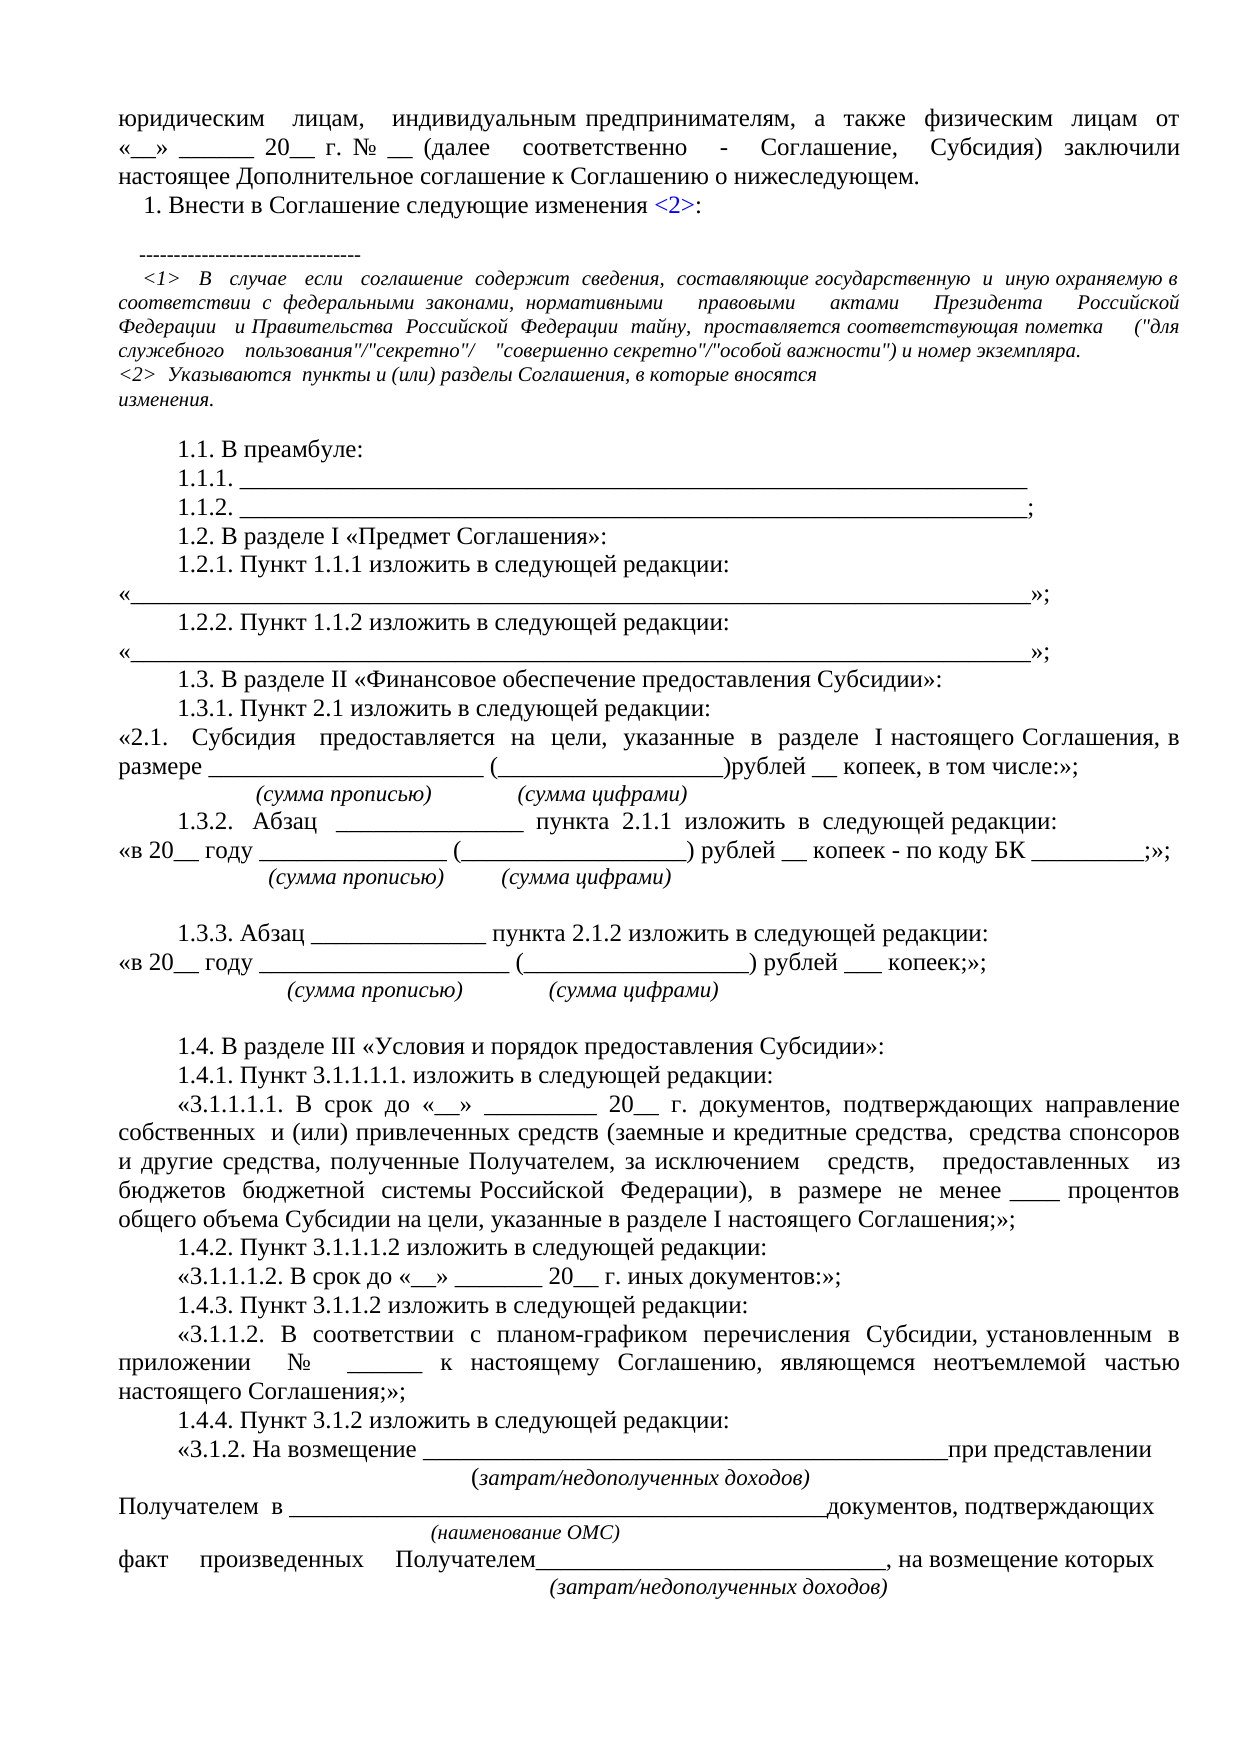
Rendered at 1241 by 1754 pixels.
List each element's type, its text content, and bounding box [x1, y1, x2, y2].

text 1.3. В разделе II «Финансовое обеспечение предоставления Субсидии»: [118, 664, 1181, 693]
text 1.1. В преамбуле: [118, 434, 1181, 463]
text «________________________________________________________________________»; [118, 636, 1181, 664]
text 1.4.4. Пункт 3.1.2 изложить в следующей редакции: [118, 1405, 1181, 1434]
text 1.2. В разделе I «Предмет Соглашения»: [118, 521, 1181, 549]
text -------------------------------- [118, 242, 1181, 266]
text «3.1.1.1.2. В срок до «__» _______ 20__ г. иных документов:»; [118, 1261, 1181, 1290]
text (наименование ОМС) [118, 1520, 1181, 1544]
text «3.1.1.1.1. В срок до «__» _________ 20__ г. документов, подтверждающих направление собственных и (или) привлеченных средств (заемные и кредитные средства, средства спонсоров и другие средства, полученные Получателем, за исключением средств, предоставленных из бюджетов бюджетной системы Российской Федерации), в размере не менее ____ процентов общего объема Субсидии на цели, указанные в разделе I настоящего Соглашения;»; [118, 1089, 1181, 1232]
text 1. Внести в Соглашение следующие изменения <2>: [118, 190, 1181, 218]
text 1.2.1. Пункт 1.1.1 изложить в следующей редакции: [118, 549, 1181, 578]
text 1.1.1. _______________________________________________________________ [118, 463, 1181, 492]
text 1.2.2. Пункт 1.1.2 изложить в следующей редакции: [118, 607, 1181, 636]
text <2> Указываются пункты и (или) разделы Соглашения, в которые вносятся [118, 362, 1181, 386]
text 1.1.2. _______________________________________________________________; [118, 492, 1181, 521]
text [118, 103, 1181, 190]
text <1> В случае если соглашение содержит сведения, составляющие государственную и иную охраняемую в соответствии с федеральными законами, нормативными правовыми актами Президента Российской Федерации и Правительства Российской Федерации тайну, проставляется соответствующая пометка ("для служебного пользования"/"секретно"/ "совершенно секретно"/"особой важности") и номер экземпляра. [118, 266, 1181, 362]
text «2.1. Субсидия предоставляется на цели, указанные в разделе I настоящего Соглашения, в размере ______________________ (__________________)рублей __ копеек, в том числе:»; [118, 722, 1181, 779]
text 1.4.1. Пункт 3.1.1.1.1. изложить в следующей редакции: [118, 1060, 1181, 1089]
text (сумма прописью) (сумма цифрами) [118, 779, 1181, 806]
text Получателем в ___________________________________________документов, подтверждающих [118, 1491, 1181, 1520]
text «в 20__ году _______________ (__________________) рублей __ копеек - по коду БК _________;»; [118, 835, 1181, 863]
text (затрат/недополученных доходов) [118, 1573, 1181, 1599]
text «3.1.2. На возмещение __________________________________________при представлении [118, 1434, 1181, 1462]
text «в 20__ году ____________________ (__________________) рублей ___ копеек;»; [118, 947, 1181, 976]
text факт произведенных Получателем____________________________, на возмещение которых [118, 1544, 1181, 1573]
text (сумма прописью) (сумма цифрами) [118, 863, 1181, 890]
text «________________________________________________________________________»; [118, 578, 1181, 607]
text 1.3.1. Пункт 2.1 изложить в следующей редакции: [118, 693, 1181, 722]
text 1.4.3. Пункт 3.1.1.2 изложить в следующей редакции: [118, 1290, 1181, 1319]
text 1.3.2. Абзац _______________ пункта 2.1.1 изложить в следующей редакции: [118, 806, 1181, 835]
text (затрат/недополученных доходов) [118, 1462, 1181, 1491]
text 1.4. В разделе III «Условия и порядок предоставления Субсидии»: [118, 1031, 1181, 1060]
text (сумма прописью) (сумма цифрами) [118, 976, 1181, 1002]
text 1.4.2. Пункт 3.1.1.1.2 изложить в следующей редакции: [118, 1232, 1181, 1261]
text 1.3.3. Абзац ______________ пункта 2.1.2 изложить в следующей редакции: [118, 918, 1181, 947]
text изменения. [118, 386, 1181, 411]
text «3.1.1.2. В соответствии с планом-графиком перечисления Субсидии, установленным в приложении № ______ к настоящему Соглашению, являющемся неотъемлемой частью настоящего Соглашения;»; [118, 1319, 1181, 1405]
